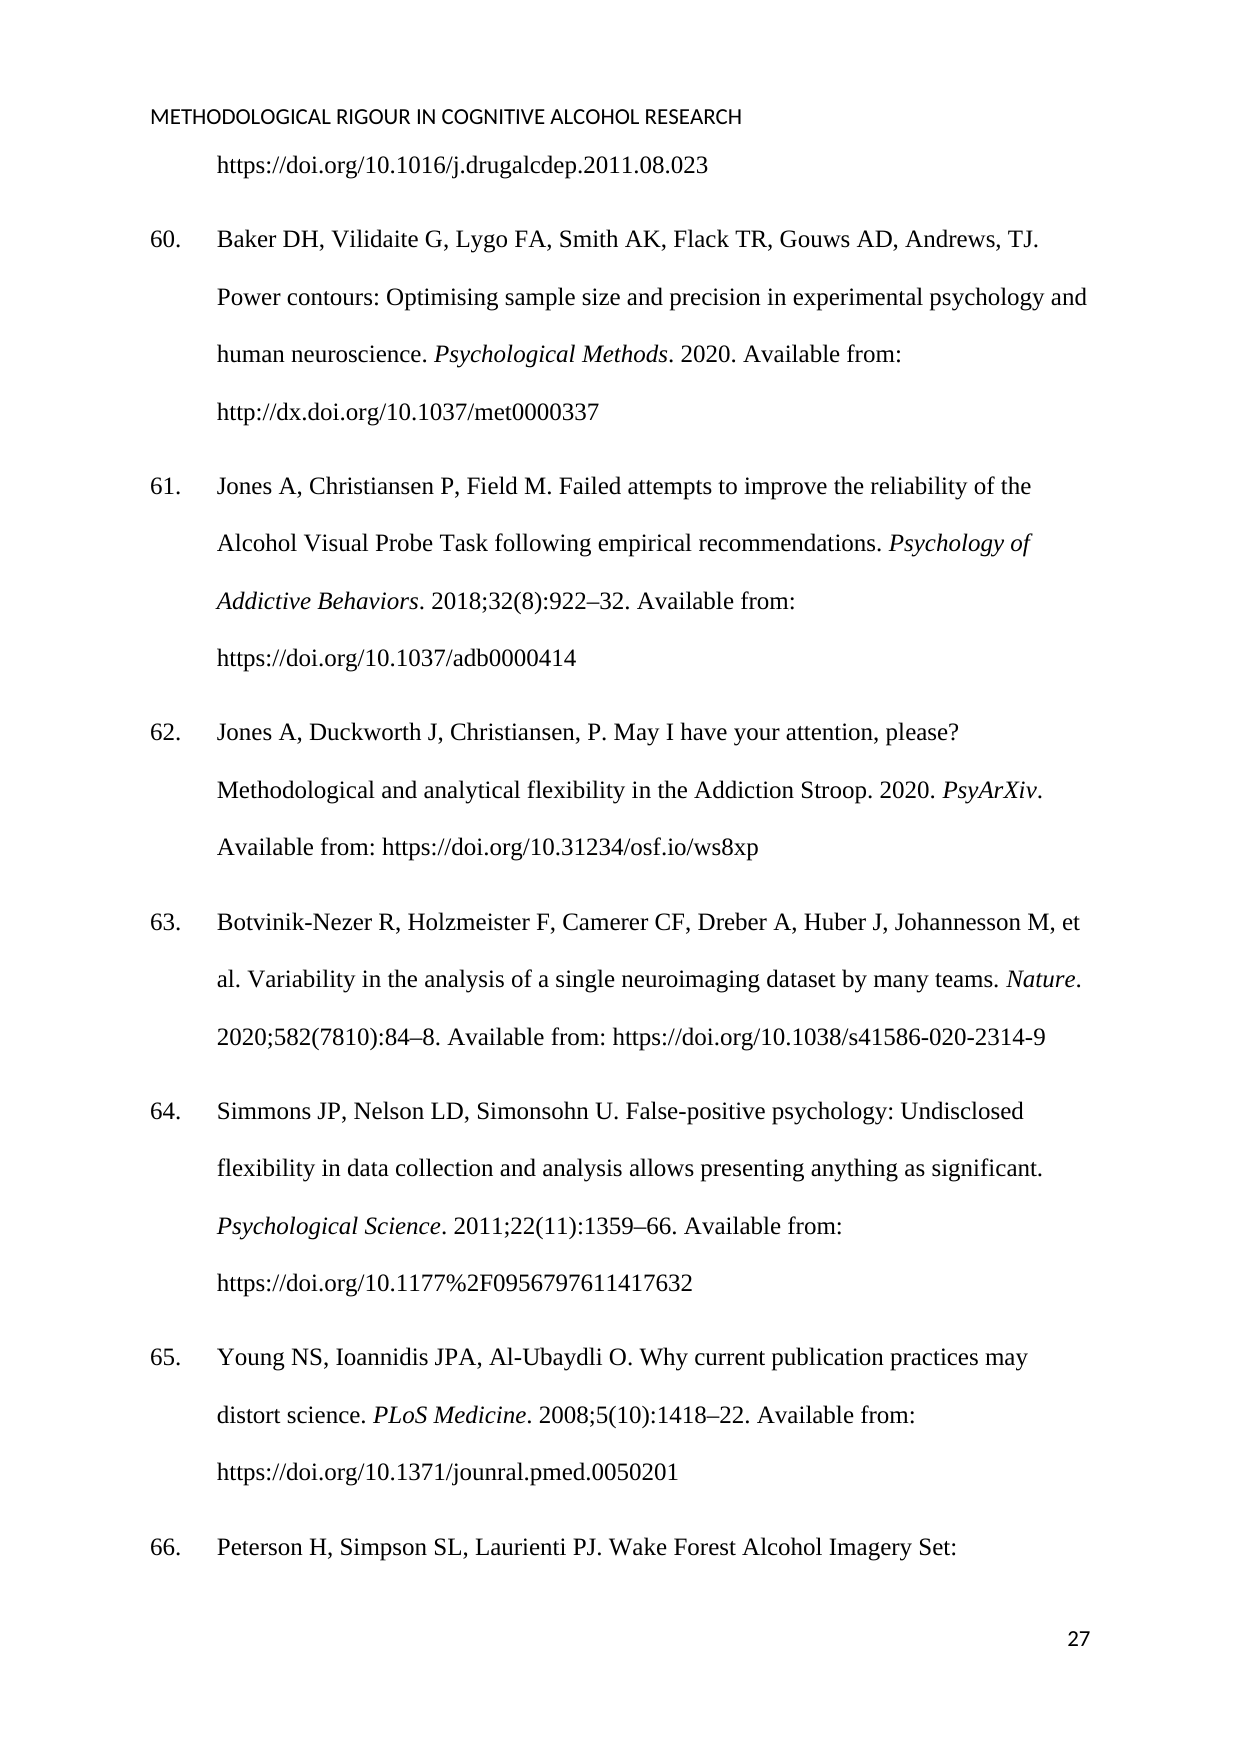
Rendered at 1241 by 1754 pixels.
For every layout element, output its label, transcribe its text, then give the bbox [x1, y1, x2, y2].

text 62. Jones A, Duckworth J, Christiansen, P. May I have your attention, please? Methodological and analytical flexibility in the Addiction Stroop. 2020. PsyArXiv. Available from: https://doi.org/10.31234/osf.io/ws8xp [150, 717, 1090, 861]
text 60. Baker DH, Vilidaite G, Lygo FA, Smith AK, Flack TR, Gouws AD, Andrews, TJ. Power contours: Optimising sample size and precision in experimental psychology and human neuroscience. Psychological Methods. 2020. Available from: http://dx.doi.org/10.1037/met0000337 [150, 224, 1090, 425]
text 63. Botvinik-Nezer R, Holzmeister F, Camerer CF, Dreber A, Huber J, Johannesson M, et al. Variability in the analysis of a single neuroimaging dataset by many teams. Nature. 2020;582(7810):84–8. Available from: https://doi.org/10.1038/s41586-020-2314-9 [150, 907, 1090, 1050]
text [150, 150, 1090, 179]
text 64. Simmons JP, Nelson LD, Simonsohn U. False-positive psychology: Undisclosed flexibility in data collection and analysis allows presenting anything as significant. Psychological Science. 2011;22(11):1359–66. Available from: https://doi.org/10.1177%2F0956797611417632 [150, 1096, 1090, 1297]
text 61. Jones A, Christiansen P, Field M. Failed attempts to improve the reliability of the Alcohol Visual Probe Task following empirical recommendations. Psychology of Addictive Behaviors. 2018;32(8):922–32. Available from: https://doi.org/10.1037/adb0000414 [150, 471, 1090, 672]
text 65. Young NS, Ioannidis JPA, Al-Ubaydli O. Why current publication practices may distort science. PLoS Medicine. 2008;5(10):1418–22. Available from: https://doi.org/10.1371/jounral.pmed.0050201 [150, 1342, 1090, 1486]
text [150, 1532, 1090, 1560]
